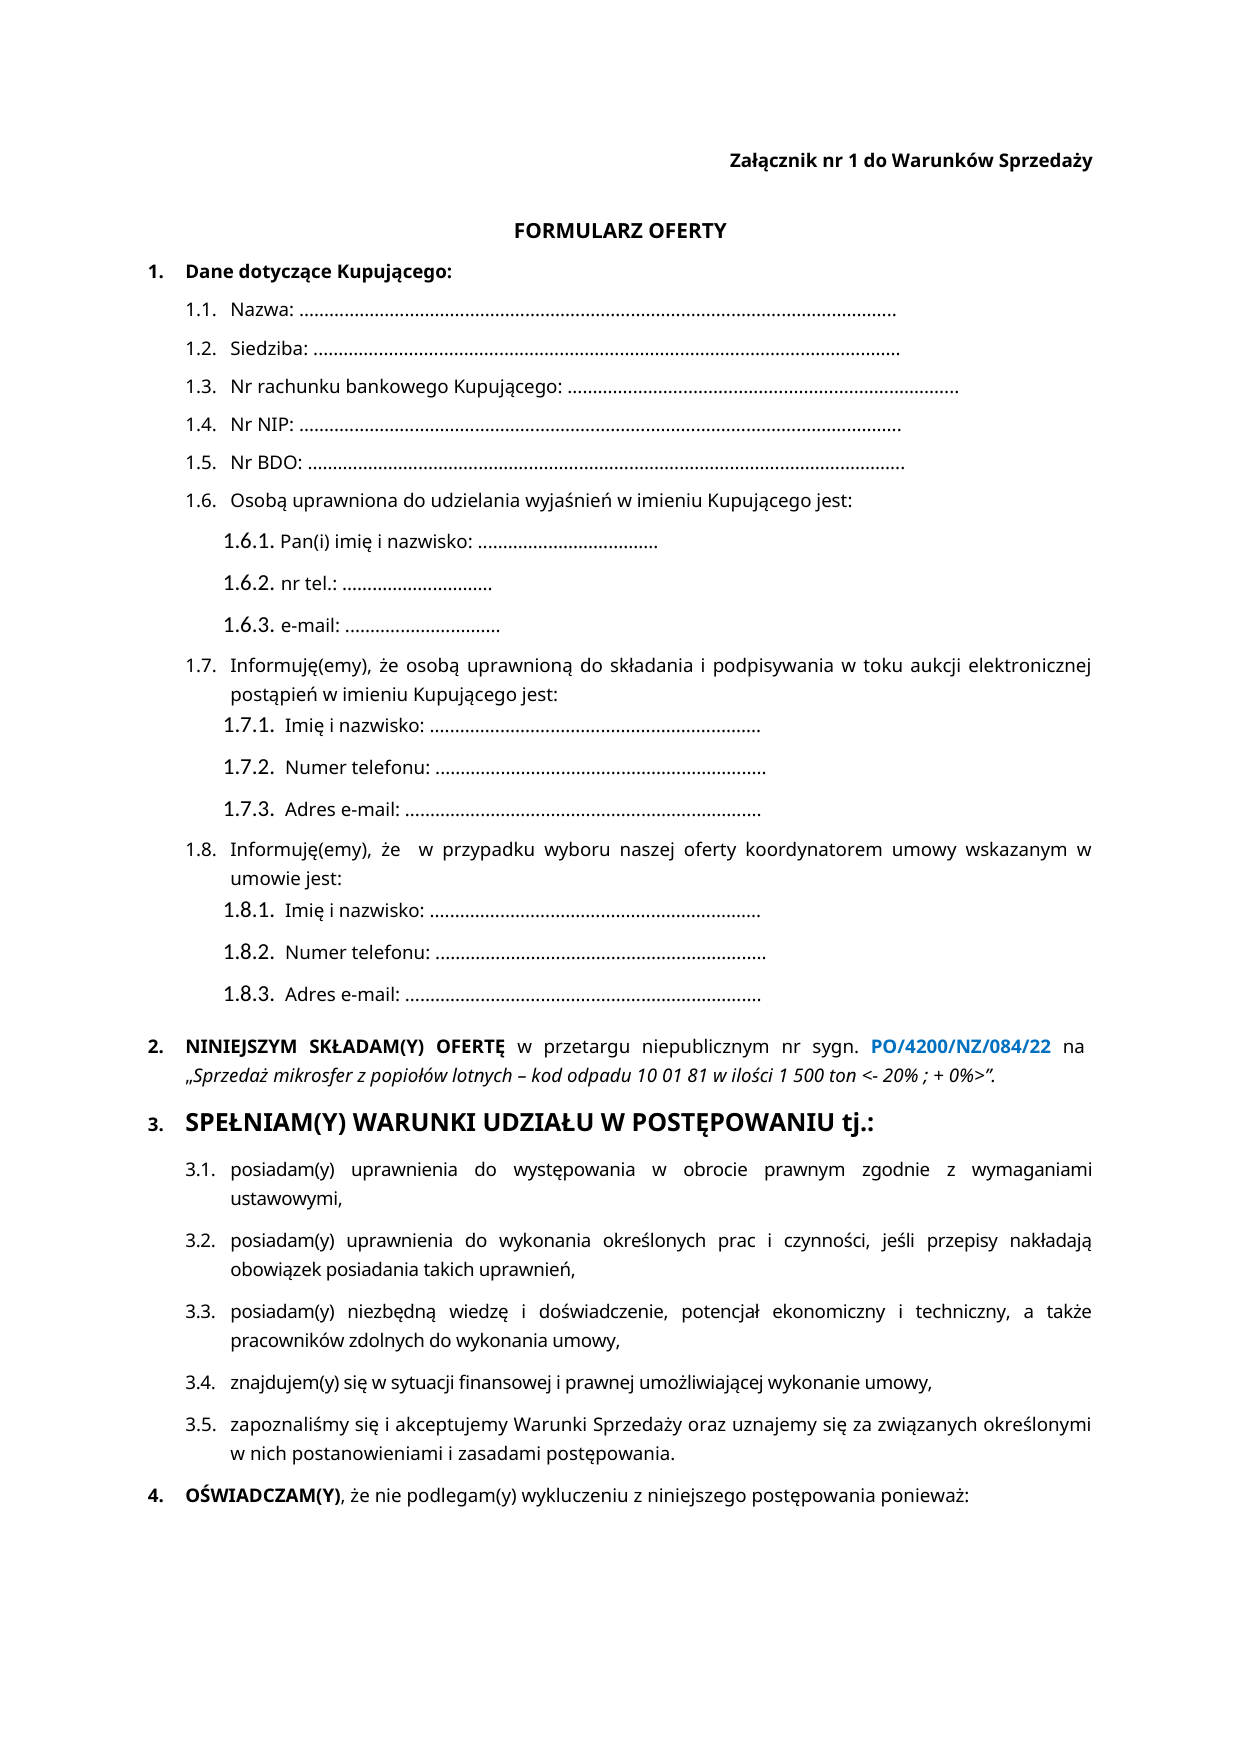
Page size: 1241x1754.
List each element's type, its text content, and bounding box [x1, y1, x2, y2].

list Numer telefonu: .................................................................. [223, 752, 1093, 780]
list Nazwa: ....................................................................................................................... [185, 297, 1093, 322]
list zapoznaliśmy się i akceptujemy Warunki Sprzedaży oraz uznajemy się za związanych określonymi w nich postanowieniami i zasadami postępowania. [185, 1411, 1093, 1466]
list Nr rachunku bankowego Kupującego: .............................................................................. [185, 373, 1093, 398]
list Adres e-mail: ....................................................................... [223, 979, 1093, 1007]
list znajdujem(y) się w sytuacji finansowej i prawnej umożliwiającej wykonanie umowy, [185, 1369, 1093, 1395]
list NINIEJSZYM SKŁADAM(Y) OFERTĘ w przetargu niepublicznym nr sygn. PO/4200/NZ/084/22 na „Sprzedaż mikrosfer z popiołów lotnych – kod odpadu 10 01 81 w ilości 1 500 ton <- 20% ; + 0%>”. [148, 1033, 1085, 1088]
list OŚWIADCZAM(Y), że nie podlegam(y) wykluczeniu z niniejszego postępowania ponieważ: [148, 1482, 1093, 1507]
list Nr NIP: ........................................................................................................................ [185, 411, 1093, 437]
list Dane dotyczące Kupującego: [148, 258, 1093, 284]
list Informuję(emy), że w przypadku wyboru naszej oferty koordynatorem umowy wskazanym w umowie jest: [185, 836, 1093, 891]
list posiadam(y) uprawnienia do występowania w obrocie prawnym zgodnie z wymaganiami ustawowymi, [185, 1156, 1093, 1211]
list Nr BDO: ....................................................................................................................... [185, 449, 1093, 475]
list SPEŁNIAM(Y) WARUNKI UDZIAŁU W POSTĘPOWANIU tj.: [148, 1104, 1085, 1138]
list Osobą uprawniona do udzielania wyjaśnień w imieniu Kupującego jest: [185, 488, 1093, 513]
list Pan(i) imię i nazwisko: .................................... [223, 526, 1093, 554]
list posiadam(y) niezbędną wiedzę i doświadczenie, potencjał ekonomiczny i techniczny, a także pracowników zdolnych do wykonania umowy, [185, 1298, 1093, 1353]
list Adres e-mail: ....................................................................... [223, 794, 1093, 822]
list e-mail: ............................... [223, 610, 1093, 638]
text FORMULARZ OFERTY [148, 216, 1093, 244]
list posiadam(y) uprawnienia do wykonania określonych prac i czynności, jeśli przepisy nakładają obowiązek posiadania takich uprawnień, [185, 1227, 1093, 1282]
list Numer telefonu: .................................................................. [223, 937, 1093, 965]
list Imię i nazwisko: .................................................................. [223, 710, 1093, 738]
list Siedziba: ..................................................................................................................... [185, 335, 1093, 360]
list Informuję(emy), że osobą uprawnioną do składania i podpisywania w toku aukcji elektronicznej postąpień w imieniu Kupującego jest: [185, 652, 1093, 707]
text Załącznik nr 1 do Warunków Sprzedaży [148, 148, 1093, 173]
list nr tel.: .............................. [223, 568, 1093, 596]
list Imię i nazwisko: .................................................................. [223, 895, 1093, 923]
